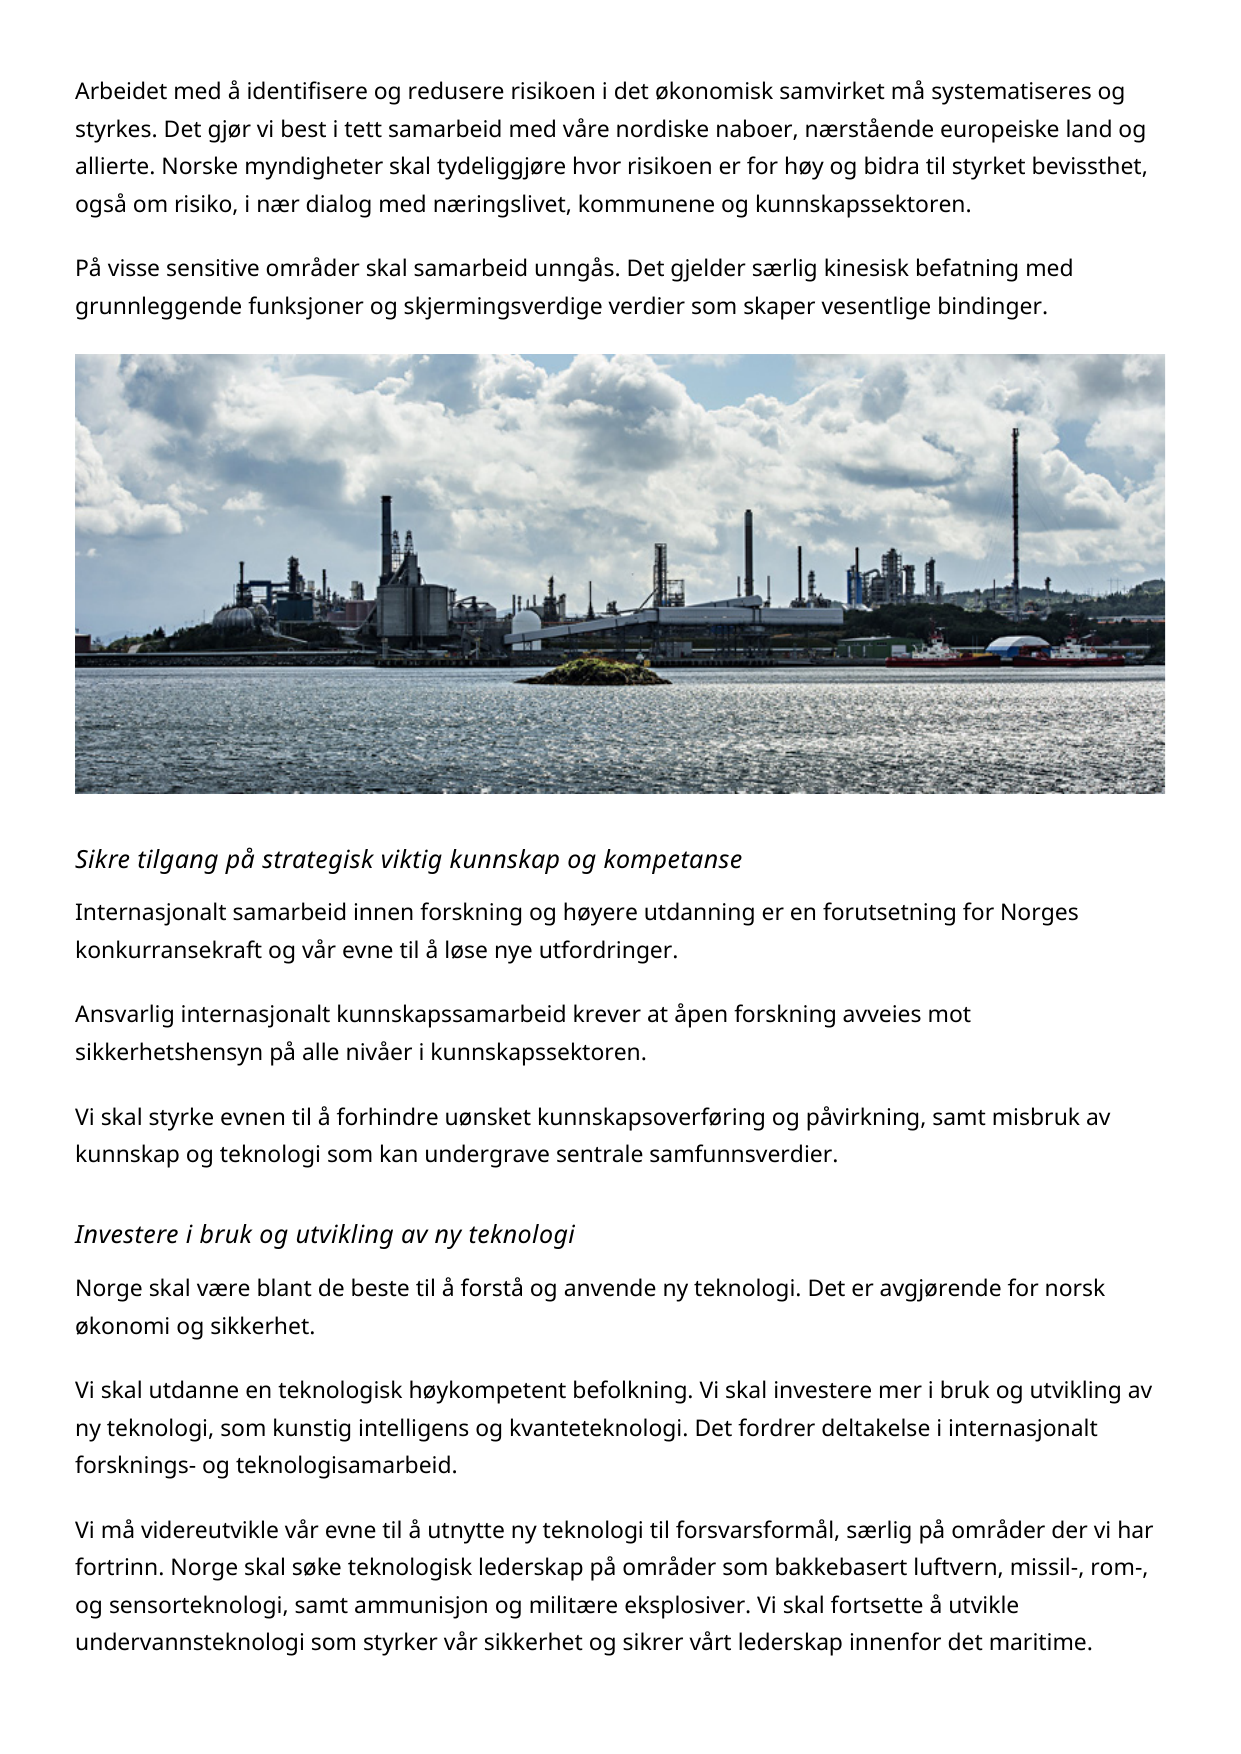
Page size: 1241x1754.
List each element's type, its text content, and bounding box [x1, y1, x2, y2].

text Vi skal utdanne en teknologisk høykompetent befolkning. Vi skal investere mer i bruk og utvikling av ny teknologi, som kunstig intelligens og kvanteteknologi. Det fordrer deltakelse i internasjonalt forsknings- og teknologisamarbeid. [75, 1374, 1165, 1480]
picture [75, 354, 1166, 794]
text Norge skal være blant de beste til å forstå og anvende ny teknologi. Det er avgjørende for norsk økonomi og sikkerhet. [75, 1272, 1165, 1341]
text Sikre tilgang på strategisk viktig kunnskap og kompetanse [75, 841, 1165, 876]
text På visse sensitive områder skal samarbeid unngås. Det gjelder særlig kinesisk befatning med grunnleggende funksjoner og skjermingsverdige verdier som skaper vesentlige bindinger. [75, 252, 1165, 321]
text Internasjonalt samarbeid innen forskning og høyere utdanning er en forutsetning for Norges konkurransekraft og vår evne til å løse nye utfordringer. [75, 896, 1165, 965]
text Investere i bruk og utvikling av ny teknologi [75, 1217, 1165, 1251]
text Vi må videreutvikle vår evne til å utnytte ny teknologi til forsvarsformål, særlig på områder der vi har fortrinn. Norge skal søke teknologisk lederskap på områder som bakkebasert luftvern, missil-, rom-, og sensorteknologi, samt ammunisjon og militære eksplosiver. Vi skal fortsette å utvikle undervannsteknologi som styrker vår sikkerhet og sikrer vårt lederskap innenfor det maritime. [75, 1514, 1165, 1657]
text Arbeidet med å identifisere og redusere risikoen i det økonomisk samvirket må systematiseres og styrkes. Det gjør vi best i tett samarbeid med våre nordiske naboer, nærstående europeiske land og allierte. Norske myndigheter skal tydeliggjøre hvor risikoen er for høy og bidra til styrket bevissthet, også om risiko, i nær dialog med næringslivet, kommunene og kunnskapssektoren. [75, 75, 1165, 219]
text Vi skal styrke evnen til å forhindre uønsket kunnskapsoverføring og påvirkning, samt misbruk av kunnskap og teknologi som kan undergrave sentrale samfunnsverdier. [75, 1101, 1165, 1169]
text Ansvarlig internasjonalt kunnskapssamarbeid krever at åpen forskning avveies mot sikkerhetshensyn på alle nivåer i kunnskapssektoren. [75, 998, 1165, 1067]
